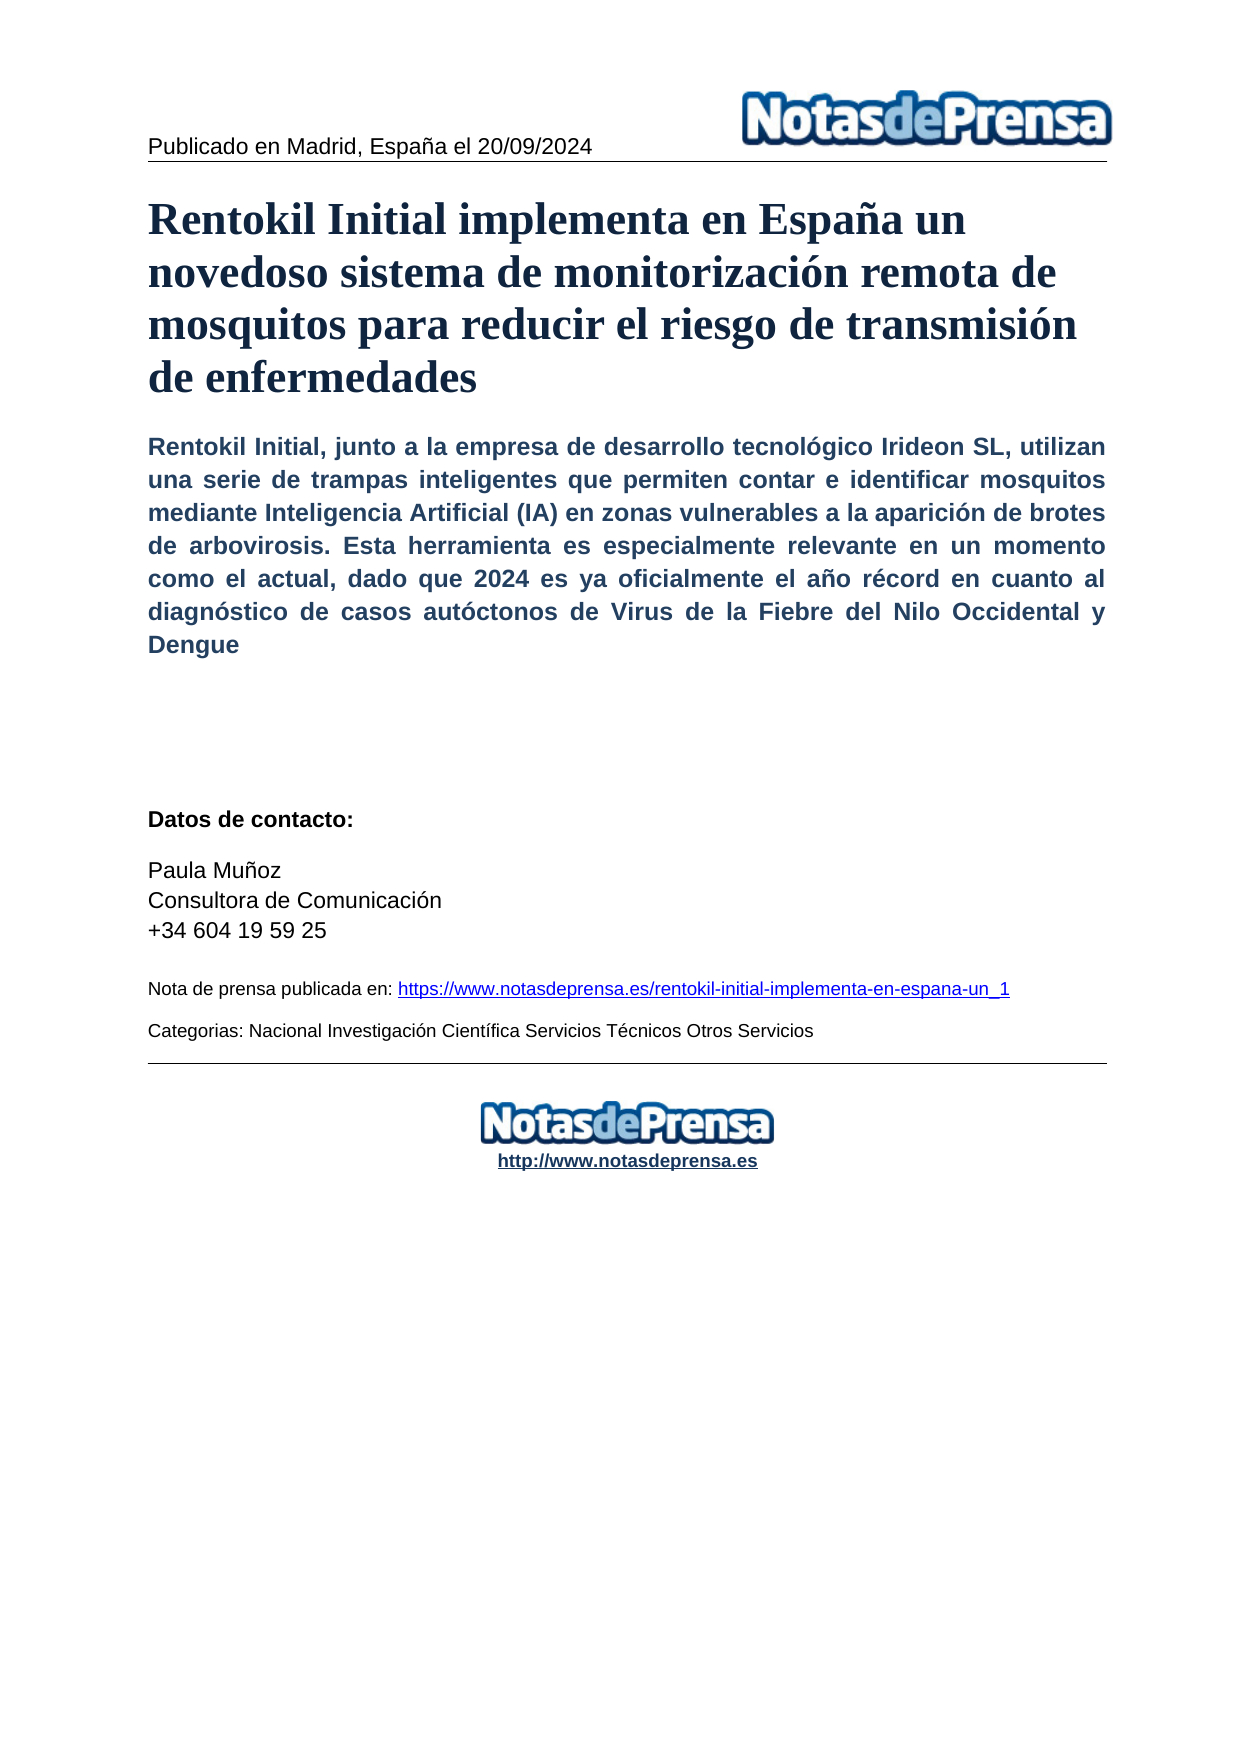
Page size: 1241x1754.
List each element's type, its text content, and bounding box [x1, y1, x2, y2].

subtitle Rentokil Initial, junto a la empresa de desarrollo tecnológico Irideon SL, utilizan una serie de trampas inteligentes que permiten contar e identificar mosquitos mediante Inteligencia Artificial (IA) en zonas vulnerables a la aparición de brotes de arbovirosis. Esta herramienta es especialmente relevante en un momento como el actual, dado que 2024 es ya oficialmente el año récord en cuanto al diagnóstico de casos autóctonos de Virus de la Fiebre del Nilo Occidental y Dengue [148, 432, 1107, 658]
text http://www.notasdeprensa.es [148, 1150, 1107, 1171]
text Nota de prensa publicada en: https://www.notasdeprensa.es/rentokil-initial-implementa-en-espana-un_1 [148, 978, 1107, 999]
text Datos de contacto: [148, 806, 1107, 832]
picture [480, 1100, 775, 1146]
text +34 604 19 59 25 [148, 917, 1063, 944]
subtitle Rentokil Initial implementa en España un novedoso sistema de monitorización remota de mosquitos para reducir el riesgo de transmisión de enfermedades [148, 192, 1107, 402]
picture [742, 90, 1113, 148]
text Categorias: Nacional Investigación Científica Servicios Técnicos Otros Servicios [148, 1020, 1107, 1042]
text Paula Muñoz [148, 857, 1063, 883]
text Publicado en Madrid, España el 20/09/2024 [148, 133, 1107, 161]
text Consultora de Comunicación [148, 887, 1063, 913]
